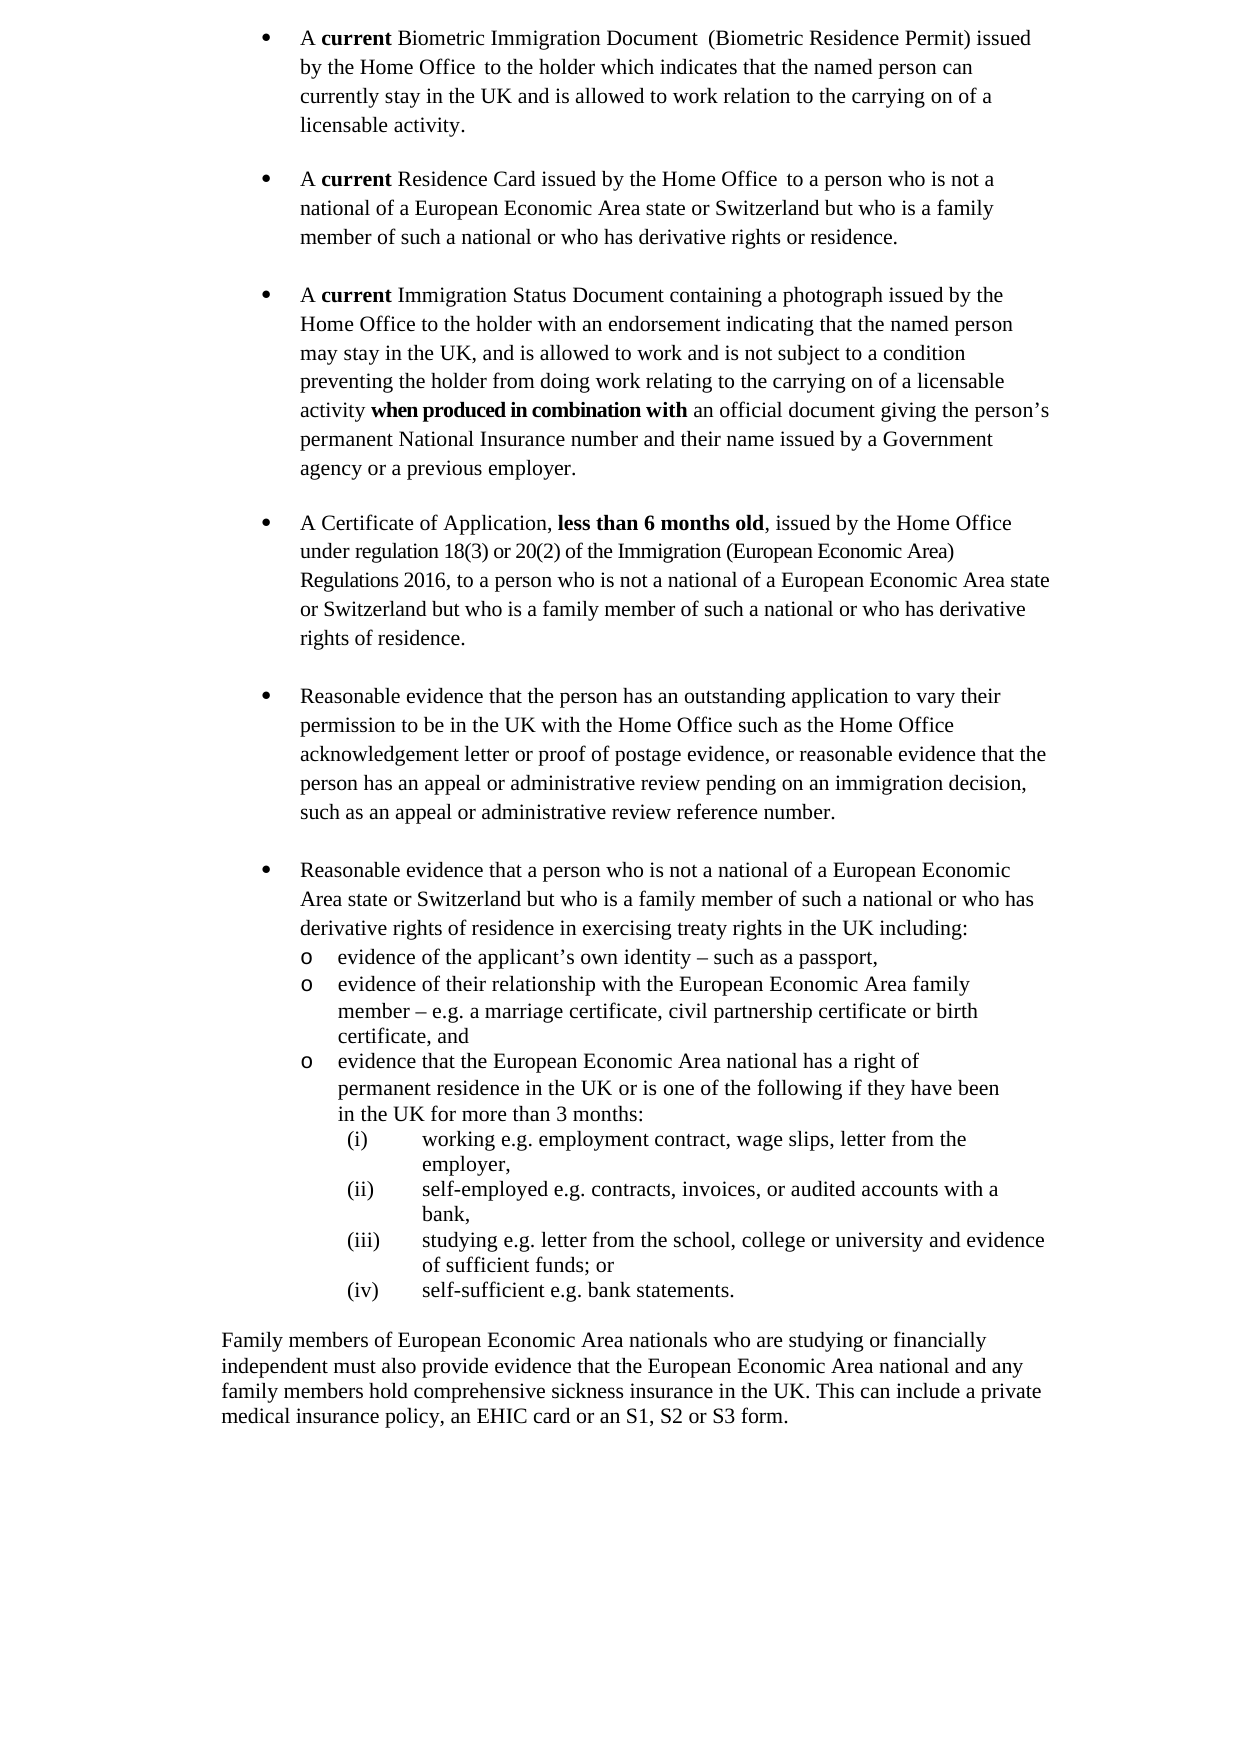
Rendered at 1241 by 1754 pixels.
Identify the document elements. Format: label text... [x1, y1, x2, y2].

list A current Biometric Immigration Document (Biometric Residence Permit) issued by the Home Office to the holder which indicates that the named person can currently stay in the UK and is allowed to work relation to the carrying on of a licensable activity. [262, 25, 1053, 137]
list Reasonable evidence that a person who is not a national of a European Economic Area state or Switzerland but who is a family member of such a national or who has derivative rights of residence in exercising treaty rights in the UK including: [262, 857, 1053, 940]
list self-employed e.g. contracts, invoices, or audited accounts with a bank, [347, 1176, 1053, 1227]
list evidence of the applicant’s own identity – such as a passport, [300, 944, 1011, 971]
text Family members of European Economic Area nationals who are studying or financially independent must also provide evidence that the European Economic Area national and any family members hold comprehensive sickness insurance in the UK. This can include a private medical insurance policy, an EHIC card or an S1, S2 or S3 form. [221, 1327, 1053, 1428]
list studying e.g. letter from the school, college or university and evidence of sufficient funds; or [347, 1227, 1053, 1277]
list A current Residence Card issued by the Home Office to a person who is not a national of a European Economic Area state or Switzerland but who is a family member of such a national or who has derivative rights or residence. [262, 166, 1053, 249]
list evidence that the European Economic Area national has a right of permanent residence in the UK or is one of the following if they have been in the UK for more than 3 months: [300, 1048, 1011, 1126]
list Reasonable evidence that the person has an outstanding application to vary their permission to be in the UK with the Home Office such as the Home Office acknowledgement letter or proof of postage evidence, or reasonable evidence that the person has an appeal or administrative review pending on an immigration decision, such as an appeal or administrative review reference number. [262, 683, 1053, 824]
list self-sufficient e.g. bank statements. [347, 1277, 1053, 1302]
list A Certificate of Application, less than 6 months old, issued by the Home Office under regulation 18(3) or 20(2) of the Immigration (European Economic Area) Regulations 2016, to a person who is not a national of a European Economic Area state or Switzerland but who is a family member of such a national or who has derivative rights of residence. [262, 509, 1053, 651]
list evidence of their relationship with the European Economic Area family member – e.g. a marriage certificate, civil partnership certificate or birth certificate, and [300, 971, 1011, 1048]
list working e.g. employment contract, wage slips, letter from the employer, [347, 1126, 1053, 1176]
list A current Immigration Status Document containing a photograph issued by the Home Office to the holder with an endorsement indicating that the named person may stay in the UK, and is allowed to work and is not subject to a condition preventing the holder from doing work relating to the carrying on of a licensable activity when produced in combination with an official document giving the person’s permanent National Insurance number and their name issued by a Government agency or a previous employer. [262, 282, 1053, 481]
